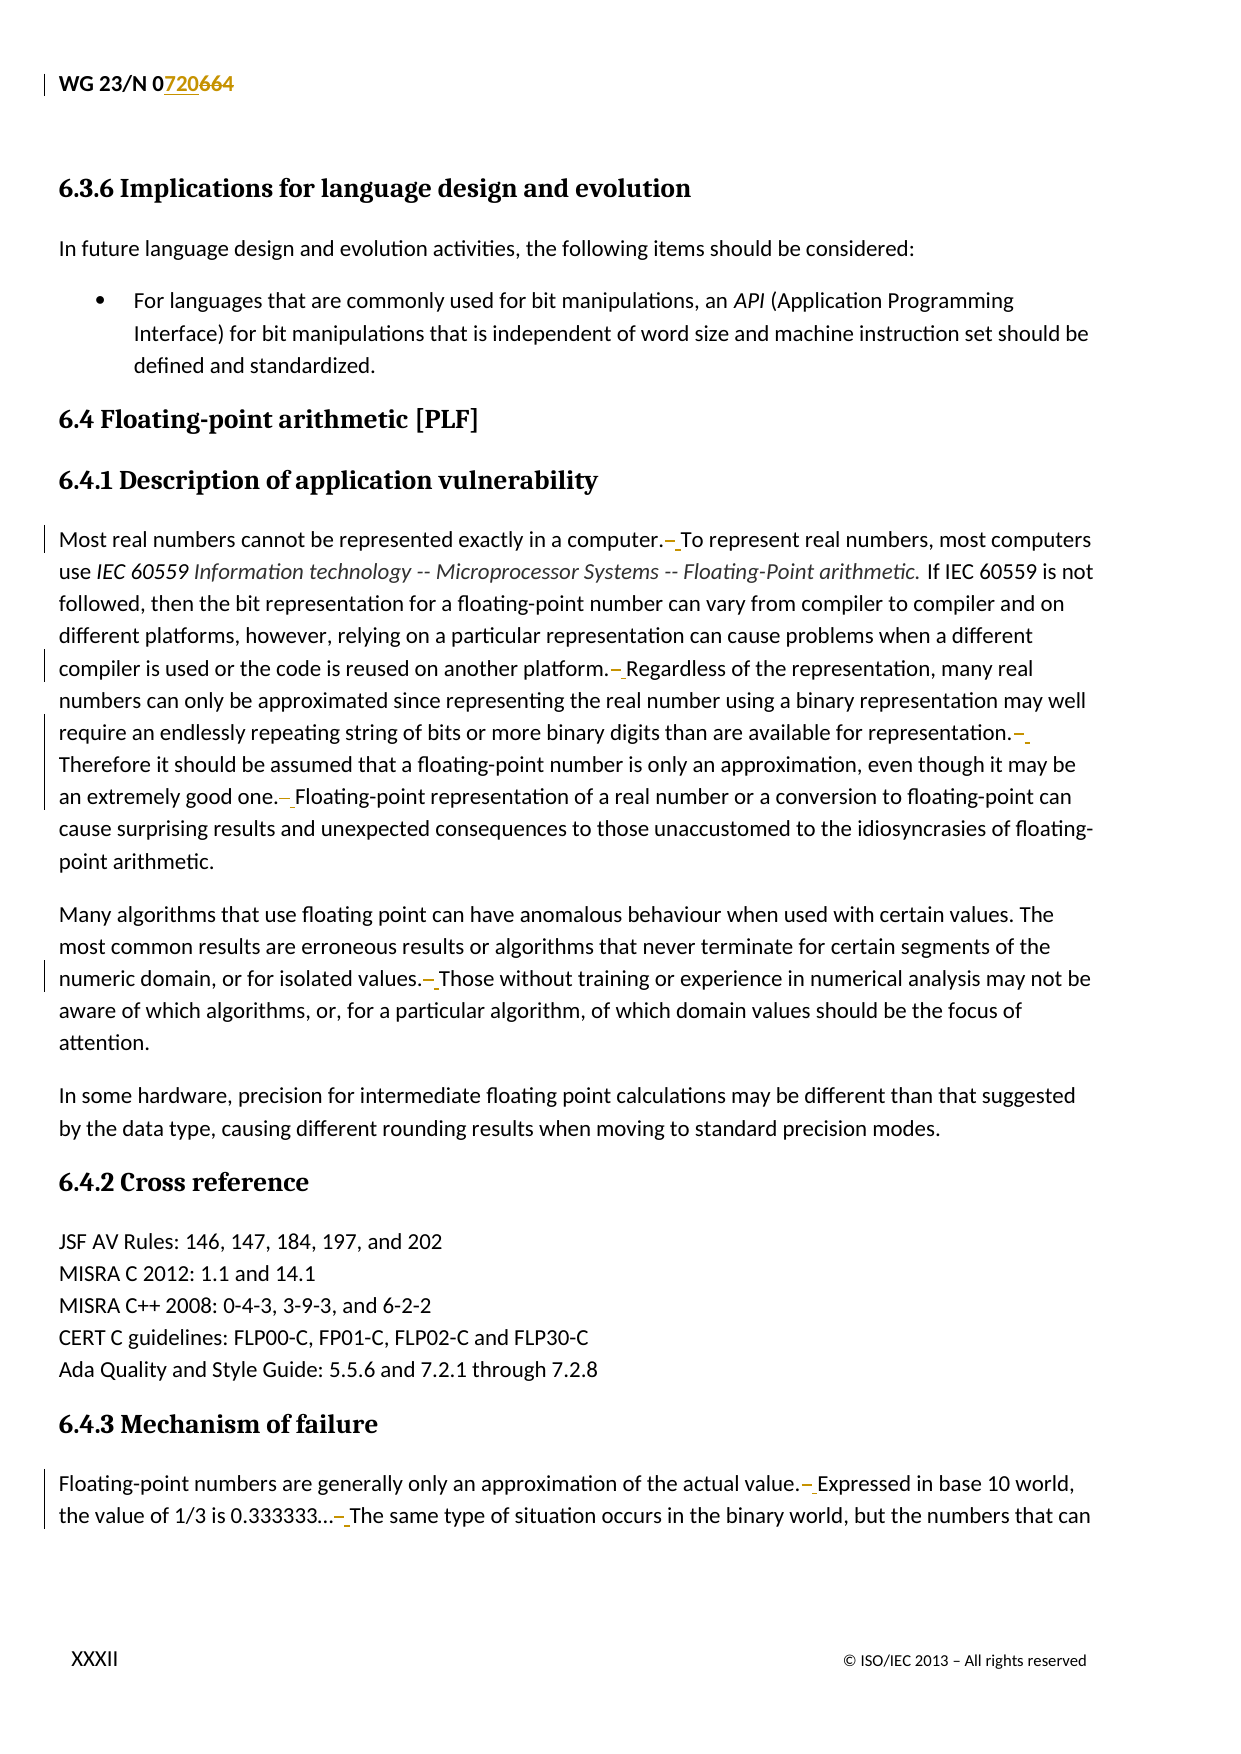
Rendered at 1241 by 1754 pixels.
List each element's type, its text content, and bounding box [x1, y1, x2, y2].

text In some hardware, precision for intermediate floating point calculations may be different than that suggested by the data type, causing different rounding results when moving to standard precision modes. [58, 1082, 1099, 1142]
text Many algorithms that use floating point can have anomalous behaviour when used with certain values. The most common results are erroneous results or algorithms that never terminate for certain segments of the numeric domain, or for isolated values.Those without training or experience in numerical analysis may not be aware of which algorithms, or, for a particular algorithm, of which domain values should be the focus of attention. [58, 900, 1099, 1057]
subtitle 6.3.6 Implications for language design and evolution [58, 173, 1099, 205]
text In future language design and evolution activities, the following items should be considered: [58, 234, 1099, 262]
text CERT C guidelines: FLP00-C, FP01-C, FLP02-C and FLP30-C [58, 1323, 1099, 1351]
subtitle 6.4 Floating-point arithmetic [PLF] [58, 404, 1099, 435]
list For languages that are commonly used for bit manipulations, an API (Application Programming Interface) for bit manipulations that is independent of word size and machine instruction set should be defined and standardized. [96, 287, 1099, 379]
text MISRA C++ 2008: 0-4-3, 3-9-3, and 6-2-2 [58, 1291, 1099, 1319]
subtitle 6.4.3 Mechanism of failure [58, 1409, 1099, 1440]
text Most real numbers cannot be represented exactly in a computer.To represent real numbers, most computers use IEC 60559 Information technology -- Microprocessor Systems -- Floating-Point arithmetic. If IEC 60559 is not followed, then the bit representation for a floating-point number can vary from compiler to compiler and on different platforms, however, relying on a particular representation can cause problems when a different compiler is used or the code is reused on another platform.Regardless of the representation, many real numbers can only be approximated since representing the real number using a binary representation may well require an endlessly repeating string of bits or more binary digits than are available for representation.Therefore it should be assumed that a floating-point number is only an approximation, even though it may be an extremely good one.Floating-point representation of a real number or a conversion to floating-point can cause surprising results and unexpected consequences to those unaccustomed to the idiosyncrasies of floating-point arithmetic. [58, 525, 1099, 875]
text MISRA C 2012: 1.1 and 14.1 [58, 1259, 1099, 1287]
subtitle 6.4.2 Cross reference [58, 1167, 1099, 1198]
text JSF AV Rules: 146, 147, 184, 197, and 202 [58, 1227, 1099, 1255]
text Ada Quality and Style Guide: 5.5.6 and 7.2.1 through 7.2.8 [58, 1356, 1099, 1384]
subtitle 6.4.1 Description of application vulnerability [58, 465, 1099, 496]
